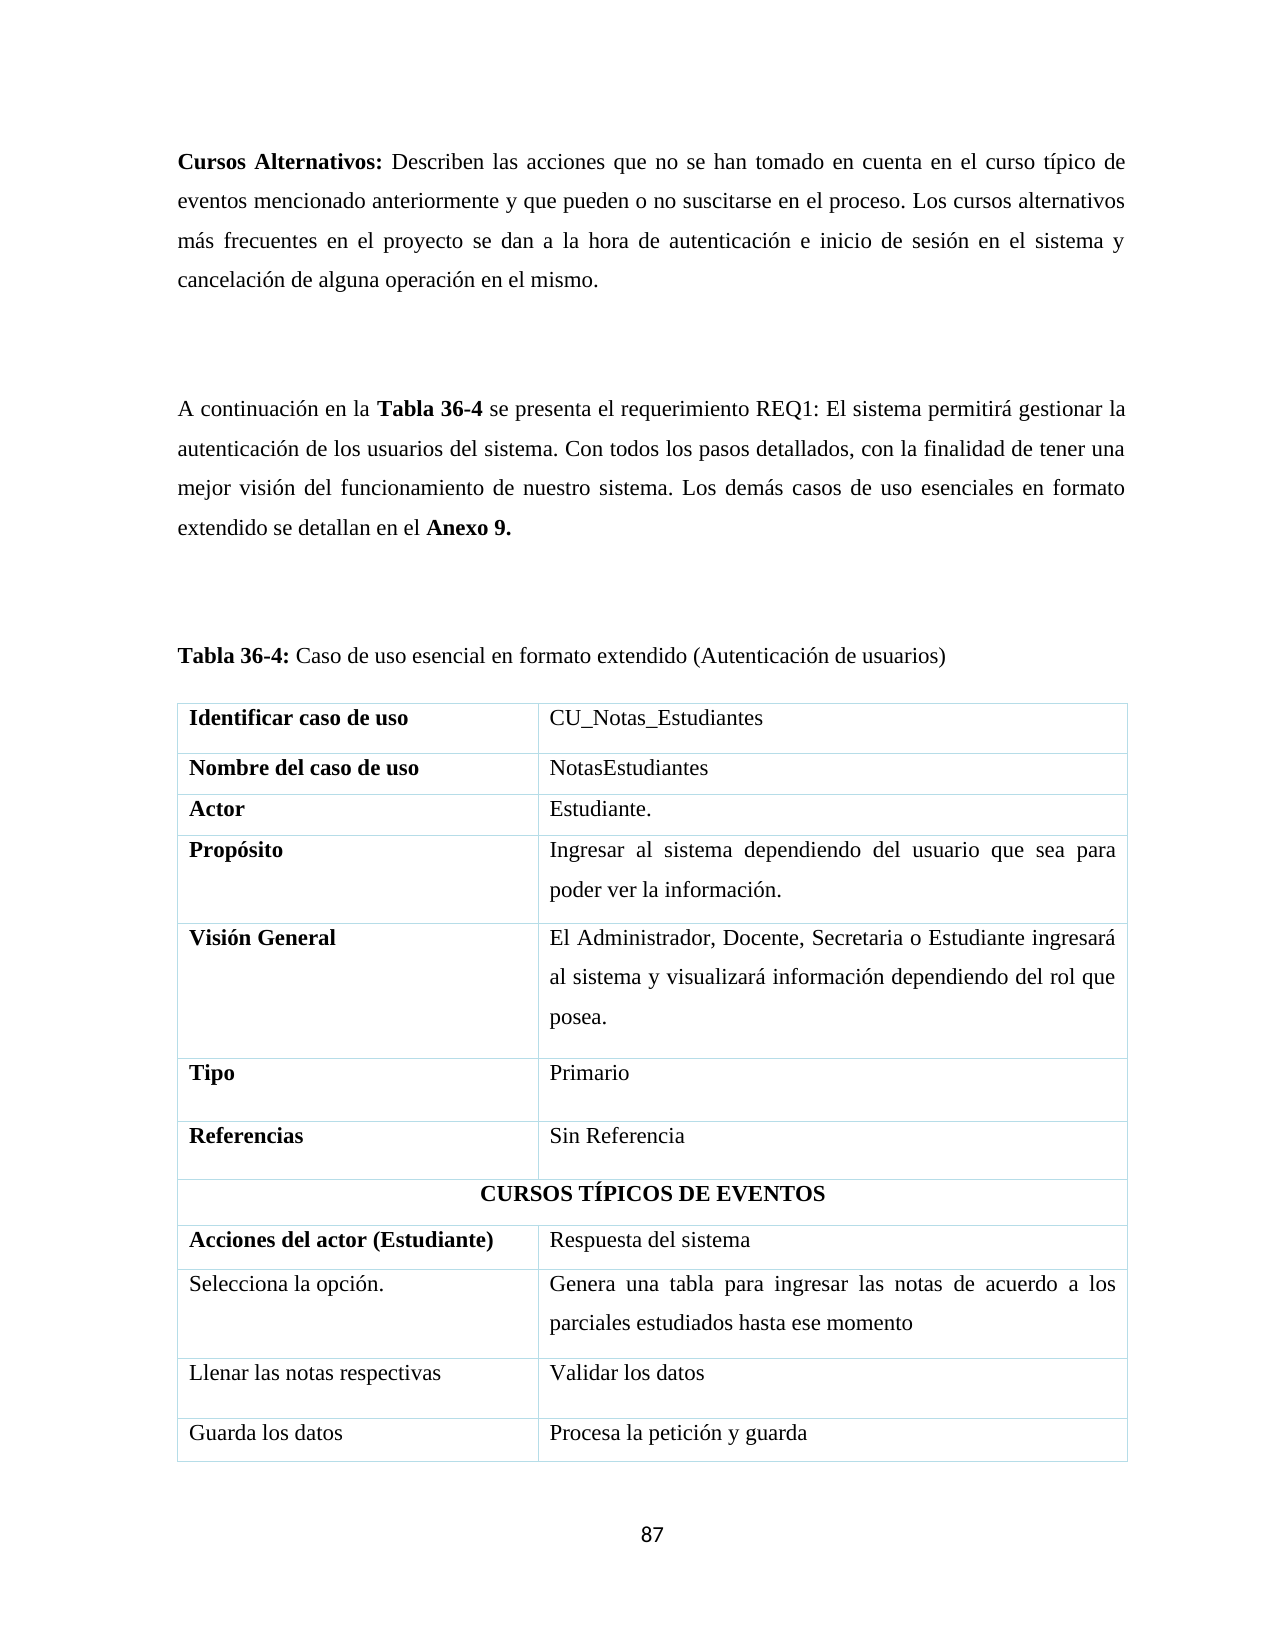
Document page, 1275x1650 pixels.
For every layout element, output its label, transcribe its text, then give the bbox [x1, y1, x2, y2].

table_cell Visión General [178, 924, 538, 1058]
table_cell Genera una tabla para ingresar las notas de acuerdo a los parciales estudiados hasta ese momento [539, 1270, 1127, 1358]
table_cell Nombre del caso de uso [178, 754, 538, 794]
table_cell Referencias [178, 1122, 538, 1179]
table_cell Estudiante. [539, 795, 1127, 835]
table_cell Actor [178, 795, 538, 835]
table_cell Ingresar al sistema dependiendo del usuario que sea para poder ver la información. [539, 836, 1127, 923]
table_cell Validar los datos [539, 1359, 1127, 1418]
table_cell Tipo [178, 1059, 538, 1121]
table_cell Procesa la petición y guarda [539, 1419, 1127, 1461]
table_cell CURSOS TÍPICOS DE EVENTOS [178, 1180, 1127, 1225]
table_cell Llenar las notas respectivas [178, 1359, 538, 1418]
table_header Identificar caso de uso [178, 704, 538, 752]
text Tabla 36-4: Caso de uso esencial en formato extendido (Autenticación de usuarios) [177, 642, 1127, 669]
text Cursos Alternativos: Describen las acciones que no se han tomado en cuenta en el curso típico de eventos mencionado anteriormente y que pueden o no suscitarse en el proceso. Los cursos alternativos más frecuentes en el proyecto se dan a la hora de autenticación e inicio de sesión en el sistema y cancelación de alguna operación en el mismo. [177, 148, 1127, 292]
text A continuación en la Tabla 36-4 se presenta el requerimiento REQ1: El sistema permitirá gestionar la autenticación de los usuarios del sistema. Con todos los pasos detallados, con la finalidad de tener una mejor visión del funcionamiento de nuestro sistema. Los demás casos de uso esenciales en formato extendido se detallan en el Anexo 9. [177, 395, 1127, 540]
table_header CU_Notas_Estudiantes [539, 704, 1127, 752]
table_cell El Administrador, Docente, Secretaria o Estudiante ingresará al sistema y visualizará información dependiendo del rol que posea. [539, 924, 1127, 1058]
table_cell Acciones del actor (Estudiante) [178, 1226, 538, 1269]
table_cell Propósito [178, 836, 538, 923]
table_cell Guarda los datos [178, 1419, 538, 1461]
table_cell Selecciona la opción. [178, 1270, 538, 1358]
table_cell Sin Referencia [539, 1122, 1127, 1179]
table_cell Respuesta del sistema [539, 1226, 1127, 1269]
table_cell NotasEstudiantes [539, 754, 1127, 794]
table_cell Primario [539, 1059, 1127, 1121]
